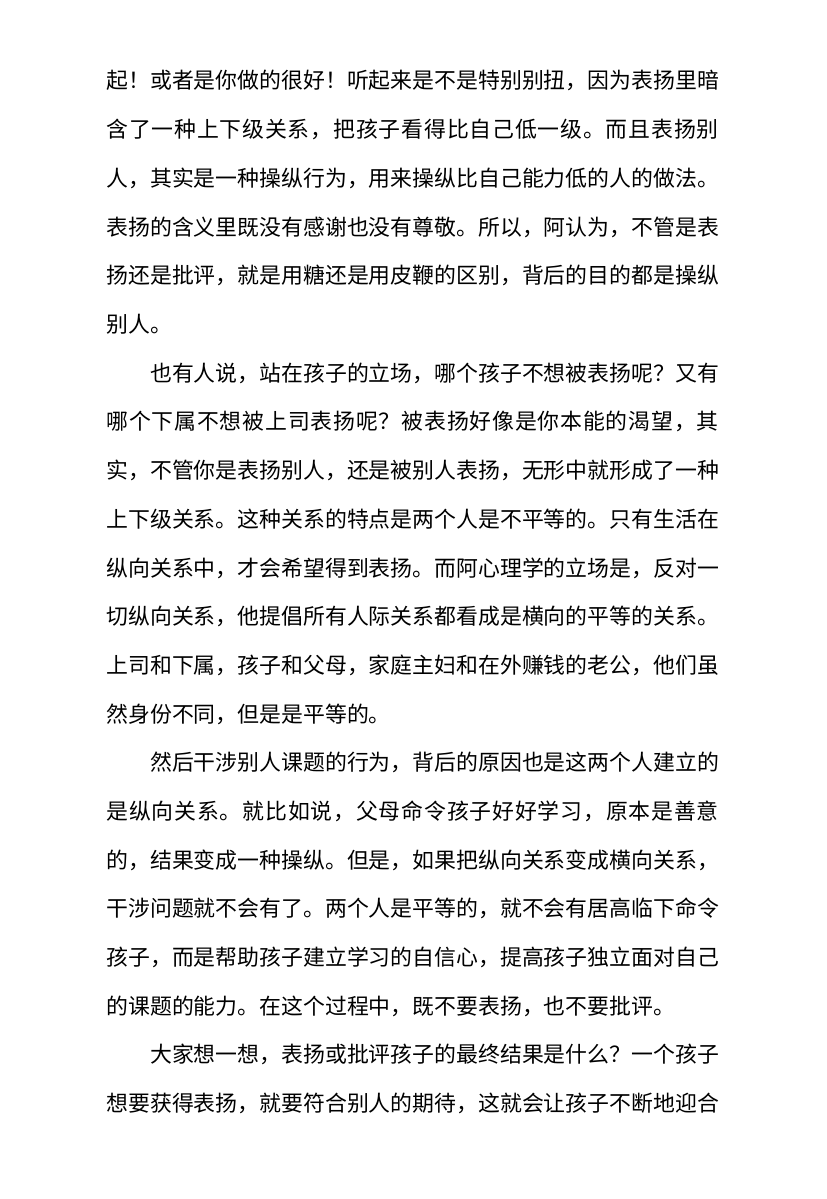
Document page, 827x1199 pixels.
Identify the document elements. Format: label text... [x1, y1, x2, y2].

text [106, 63, 721, 339]
text 然后干涉别人课题的行为，背后的原因也是这两个人建立的是纵向关系。就比如说，父母命令孩子好好学习，原本是善意的，结果变成一种操纵。但是，如果把纵向关系变成横向关系，干涉问题就不会有了。两个人是平等的，就不会有居高临下命令孩子，而是帮助孩子建立学习的自信心，提高孩子独立面对自己的课题的能力。在这个过程中，既不要表扬，也不要批评。 [106, 745, 721, 1021]
text 也有人说，站在孩子的立场，哪个孩子不想被表扬呢？又有哪个下属不想被上司表扬呢？被表扬好像是你本能的渴望，其实，不管你是表扬别人，还是被别人表扬，无形中就形成了一种上下级关系。这种关系的特点是两个人是不平等的。只有生活在纵向关系中，才会希望得到表扬。而阿心理学的立场是，反对一切纵向关系，他提倡所有人际关系都看成是横向的平等的关系。上司和下属，孩子和父母，家庭主妇和在外赚钱的老公，他们虽然身份不同，但是是平等的。 [106, 355, 721, 729]
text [106, 1037, 721, 1118]
